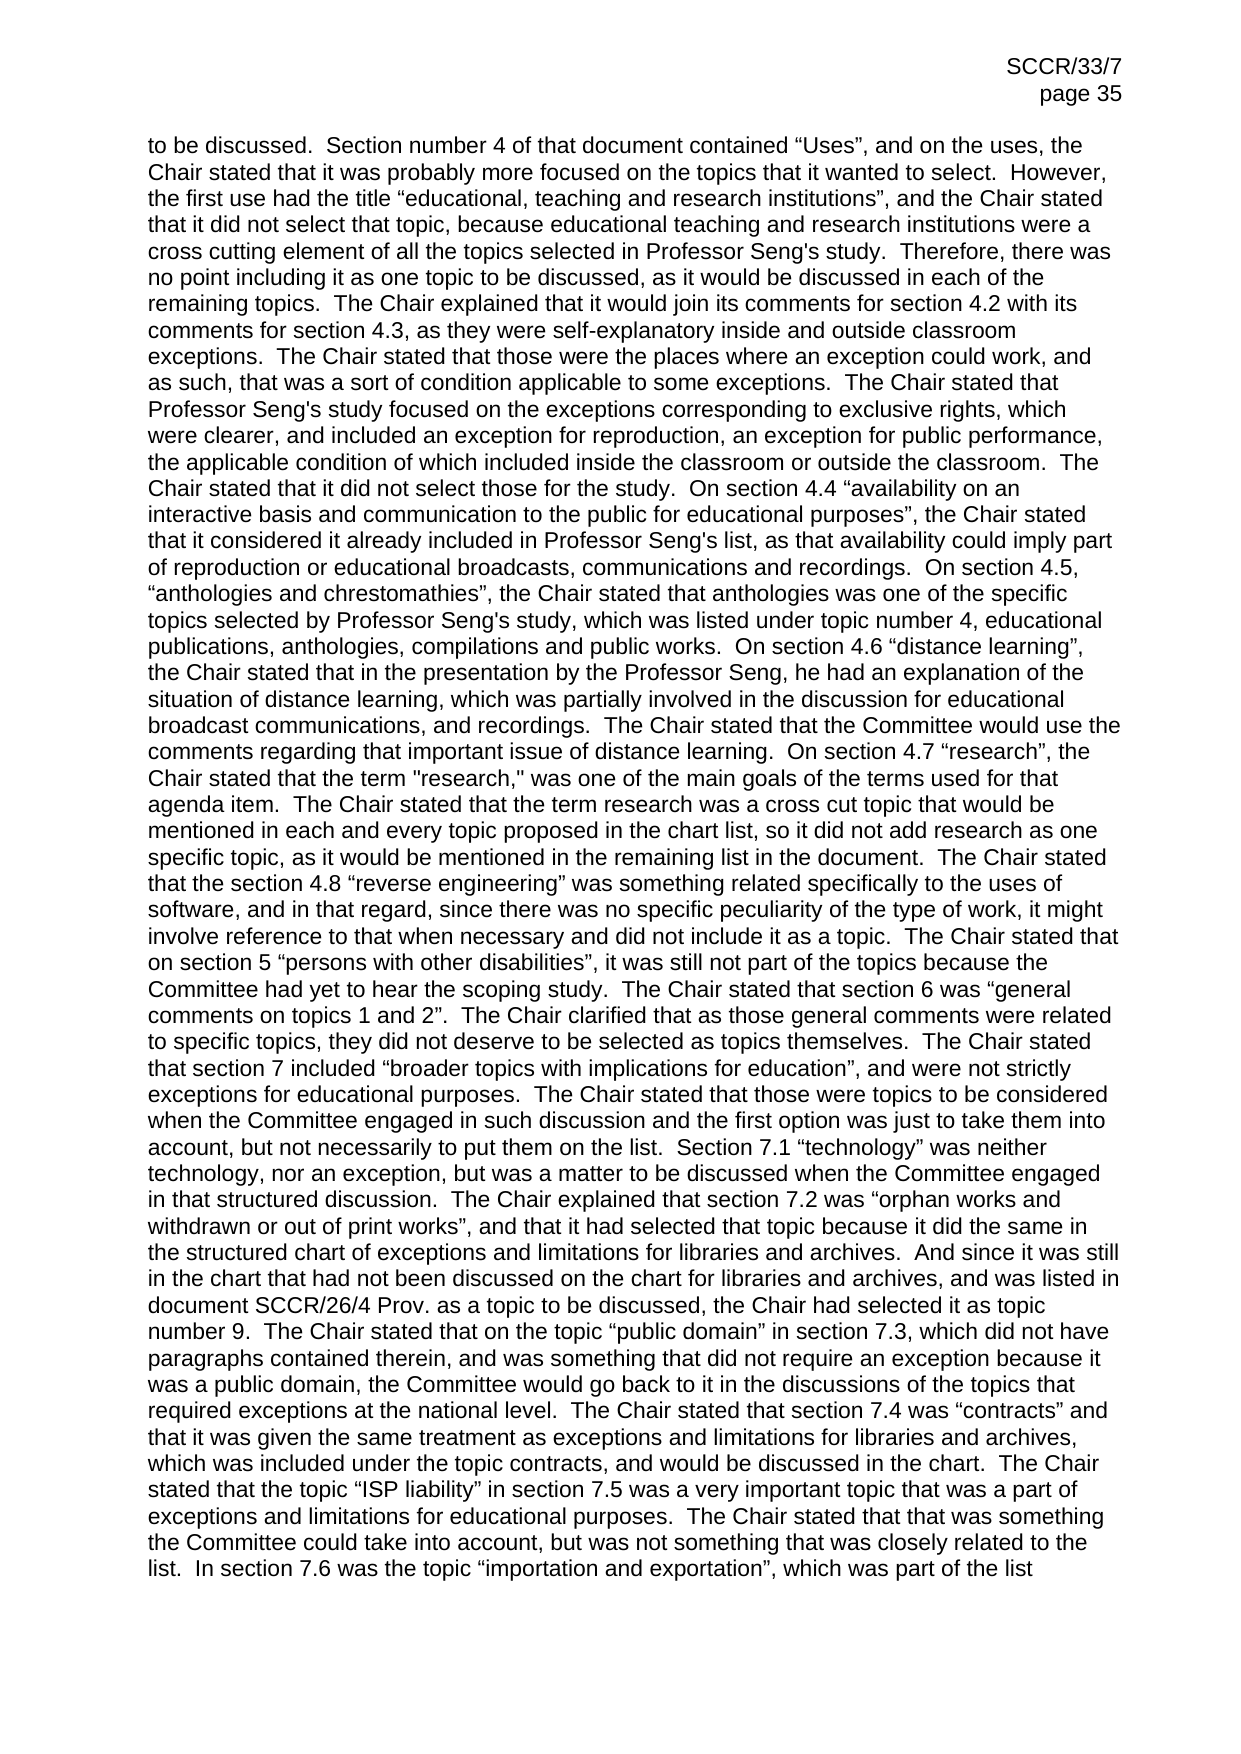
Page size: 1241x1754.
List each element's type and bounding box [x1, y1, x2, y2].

list [148, 132, 1122, 1582]
